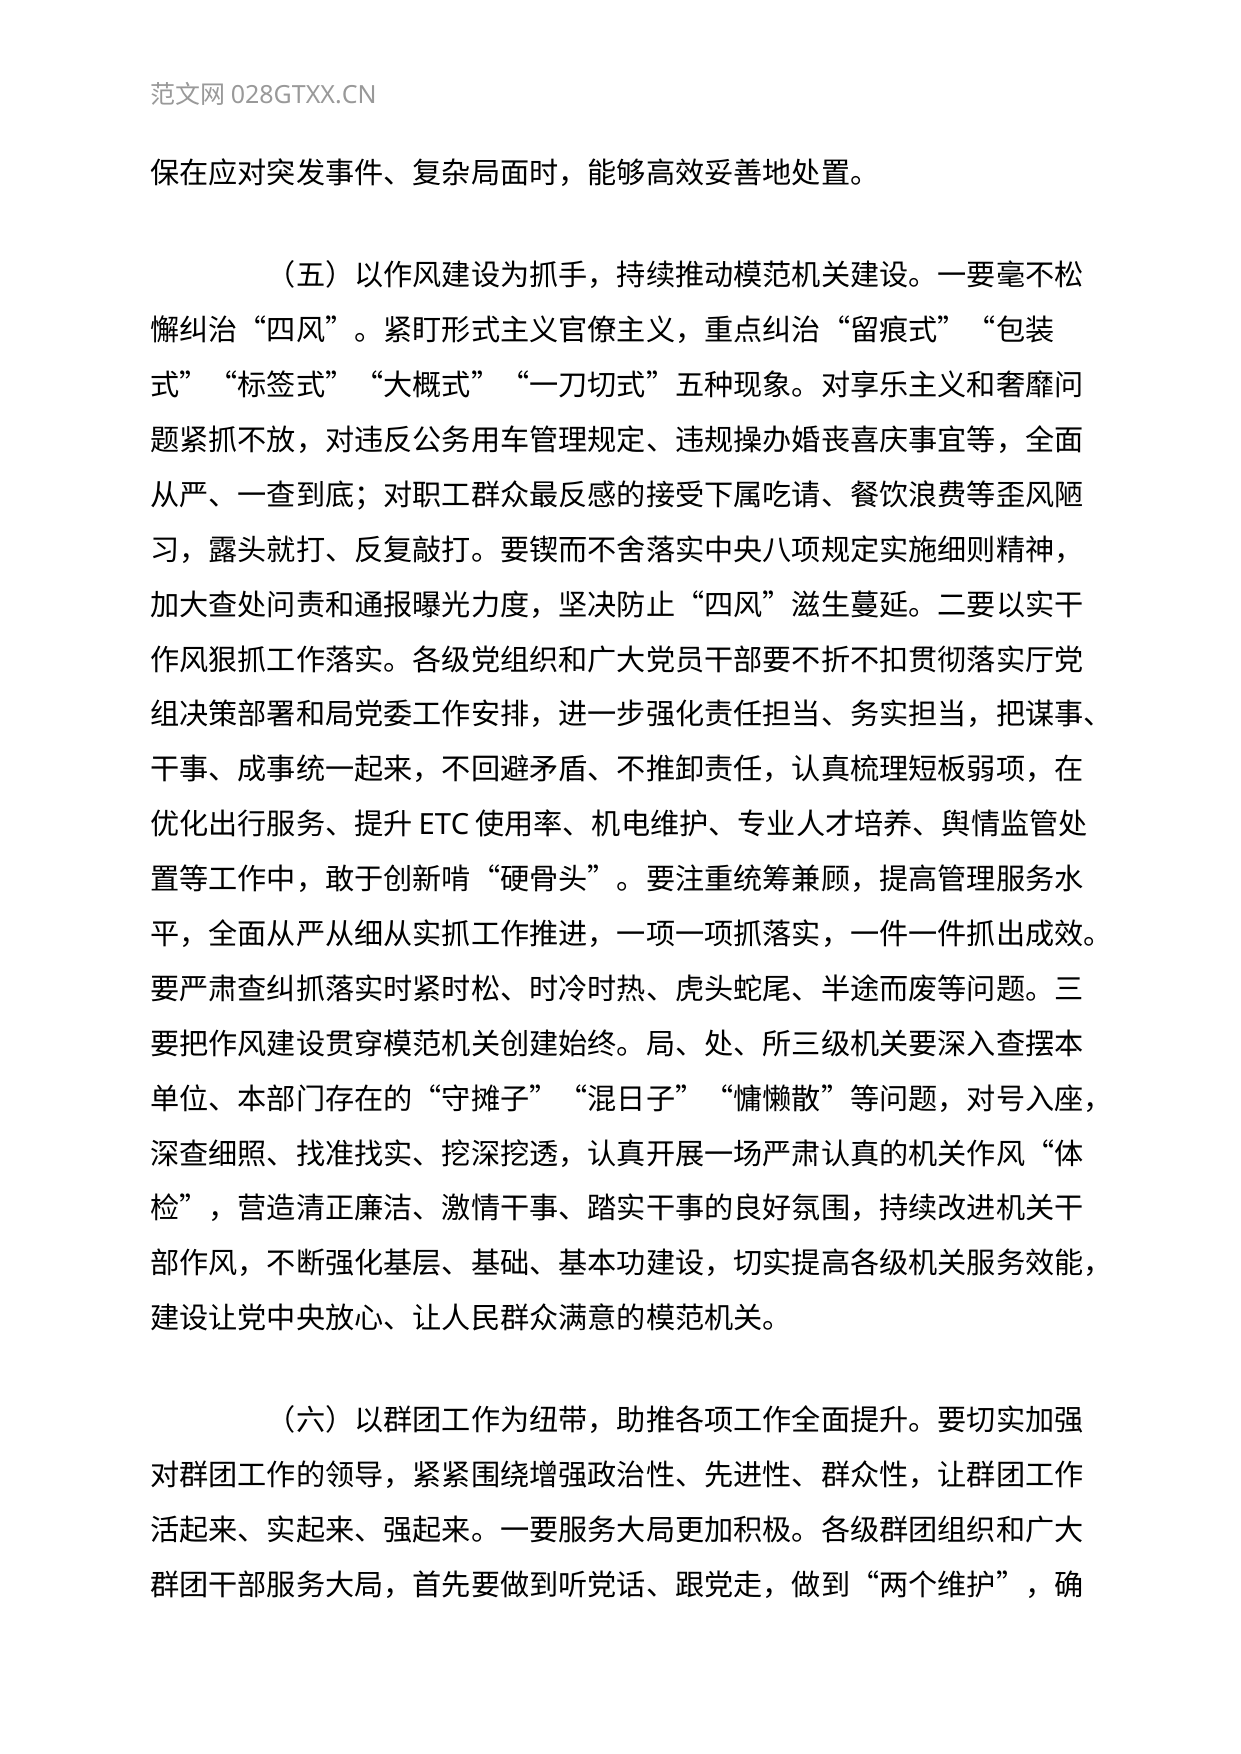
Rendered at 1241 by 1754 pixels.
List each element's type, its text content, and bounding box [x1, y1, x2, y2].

text （五）以作风建设为抓手，持续推动模范机关建设。一要毫不松懈纠治“四风”。紧盯形式主义官僚主义，重点纠治“留痕式”“包装式”“标签式”“大概式”“一刀切式”五种现象。对享乐主义和奢靡问题紧抓不放，对违反公务用车管理规定、违规操办婚丧喜庆事宜等，全面从严、一查到底；对职工群众最反感的接受下属吃请、餐饮浪费等歪风陋习，露头就打、反复敲打。要锲而不舍落实中央八项规定实施细则精神，加大查处问责和通报曝光力度，坚决防止“四风”滋生蔓延。二要以实干作风狠抓工作落实。各级党组织和广大党员干部要不折不扣贯彻落实厅党组决策部署和局党委工作安排，进一步强化责任担当、务实担当，把谋事、干事、成事统一起来，不回避矛盾、不推卸责任，认真梳理短板弱项，在优化出行服务、提升ETC使用率、机电维护、专业人才培养、舆情监管处置等工作中，敢于创新啃“硬骨头”。要注重统筹兼顾，提高管理服务水平，全面从严从细从实抓工作推进，一项一项抓落实，一件一件抓出成效。要严肃查纠抓落实时紧时松、时冷时热、虎头蛇尾、半途而废等问题。三要把作风建设贯穿模范机关创建始终。局、处、所三级机关要深入查摆本单位、本部门存在的“守摊子”“混日子”“慵懒散”等问题，对号入座，深查细照、找准找实、挖深挖透，认真开展一场严肃认真的机关作风“体检”，营造清正廉洁、激情干事、踏实干事的良好氛围，持续改进机关干部作风，不断强化基层、基础、基本功建设，切实提高各级机关服务效能，建设让党中央放心、让人民群众满意的模范机关。 [150, 252, 1090, 1337]
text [150, 150, 1090, 192]
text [150, 1397, 1090, 1604]
